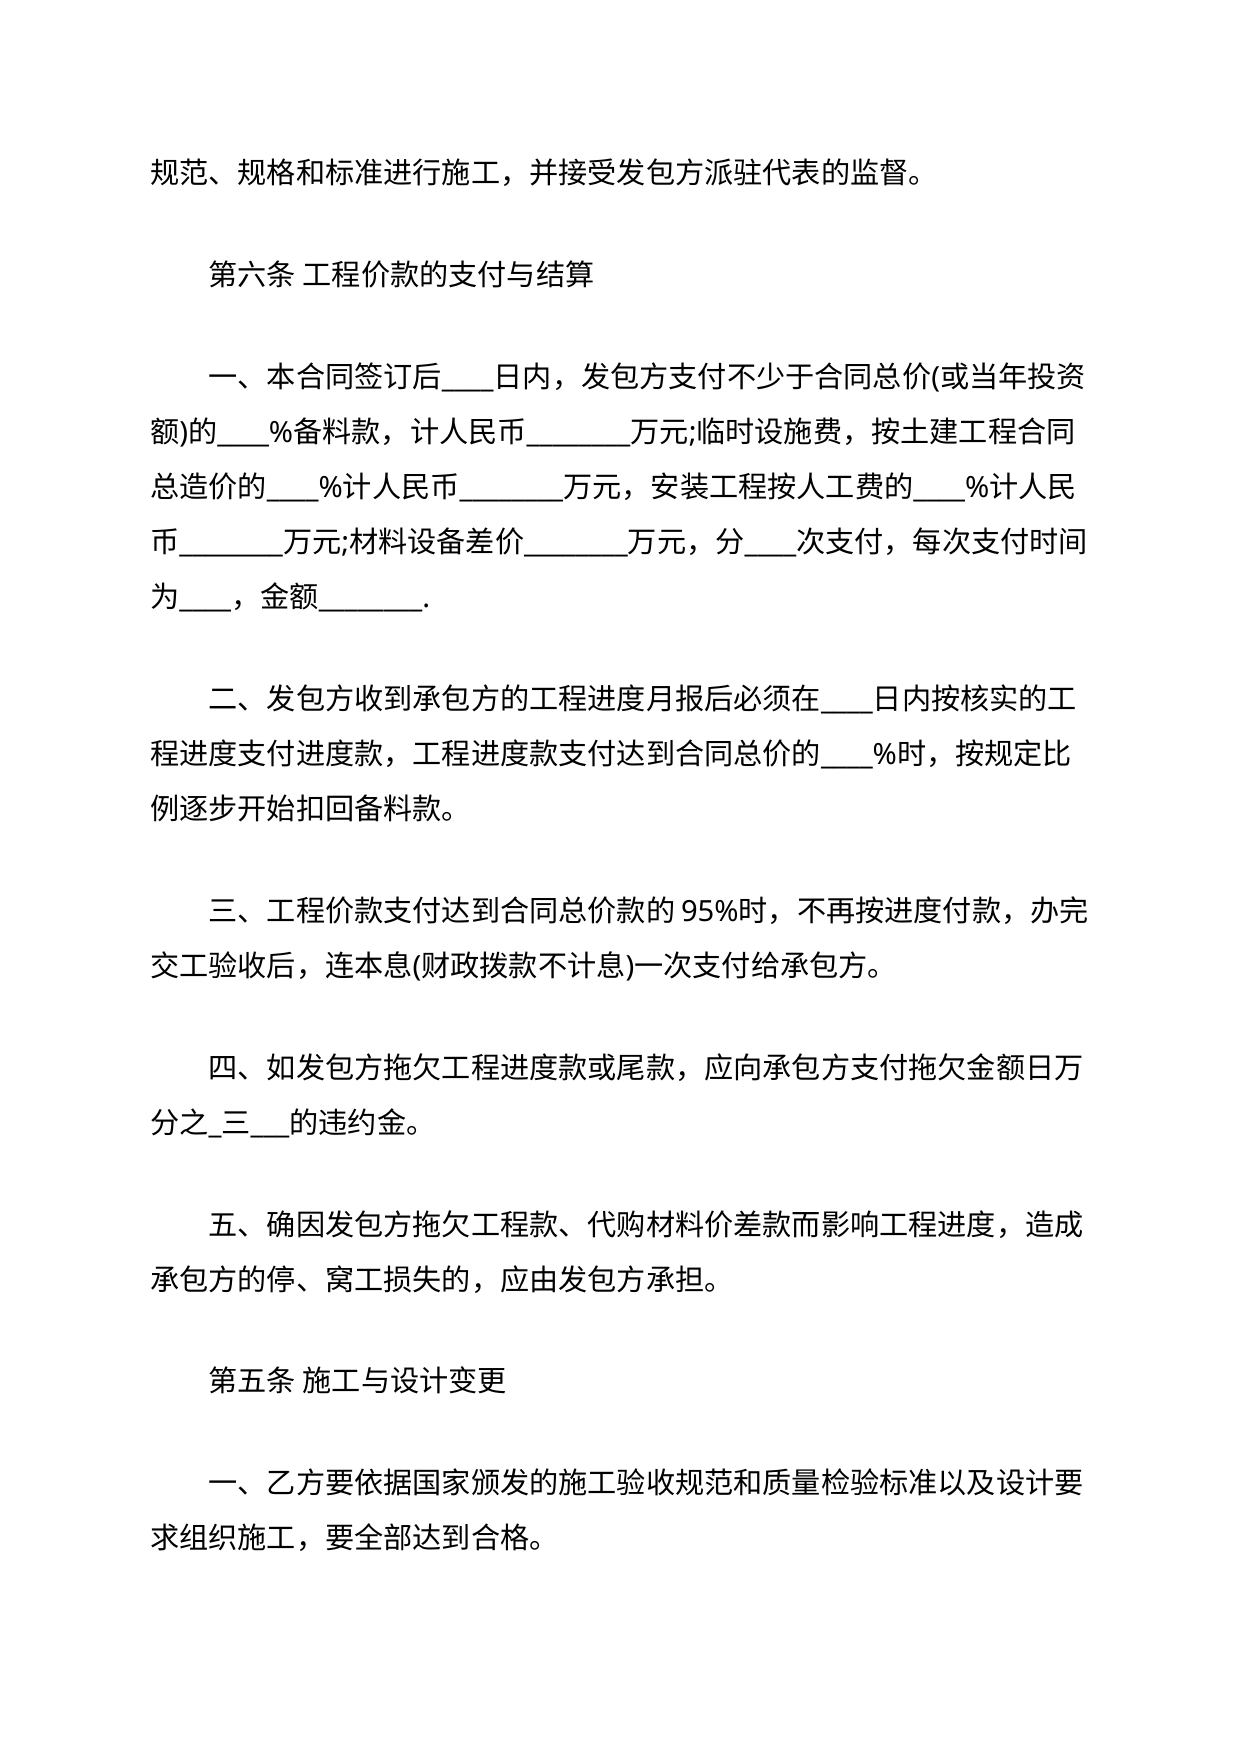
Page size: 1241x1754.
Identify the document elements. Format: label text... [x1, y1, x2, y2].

text 一、乙方要依据国家颁发的施工验收规范和质量检验标准以及设计要求组织施工，要全部达到合格。 [150, 1459, 1090, 1557]
text 第五条 施工与设计变更 [150, 1358, 1090, 1400]
text 三、工程价款支付达到合同总价款的95%时，不再按进度付款，办完交工验收后，连本息(财政拨款不计息)一次支付给承包方。 [150, 887, 1090, 985]
text 二、发包方收到承包方的工程进度月报后必须在____日内按核实的工程进度支付进度款，工程进度款支付达到合同总价的____%时，按规定比例逐步开始扣回备料款。 [150, 676, 1090, 828]
text 四、如发包方拖欠工程进度款或尾款，应向承包方支付拖欠金额日万分之_三___的违约金。 [150, 1044, 1090, 1142]
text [150, 150, 1090, 192]
text 第六条 工程价款的支付与结算 [150, 252, 1090, 294]
text 五、确因发包方拖欠工程款、代购材料价差款而影响工程进度，造成承包方的停、窝工损失的，应由发包方承担。 [150, 1201, 1090, 1298]
text 一、本合同签订后____日内，发包方支付不少于合同总价(或当年投资额)的____%备料款，计人民币________万元;临时设施费，按土建工程合同总造价的____%计人民币________万元，安装工程按人工费的____%计人民币________万元;材料设备差价________万元，分____次支付，每次支付时间为____，金额________. [150, 353, 1090, 616]
